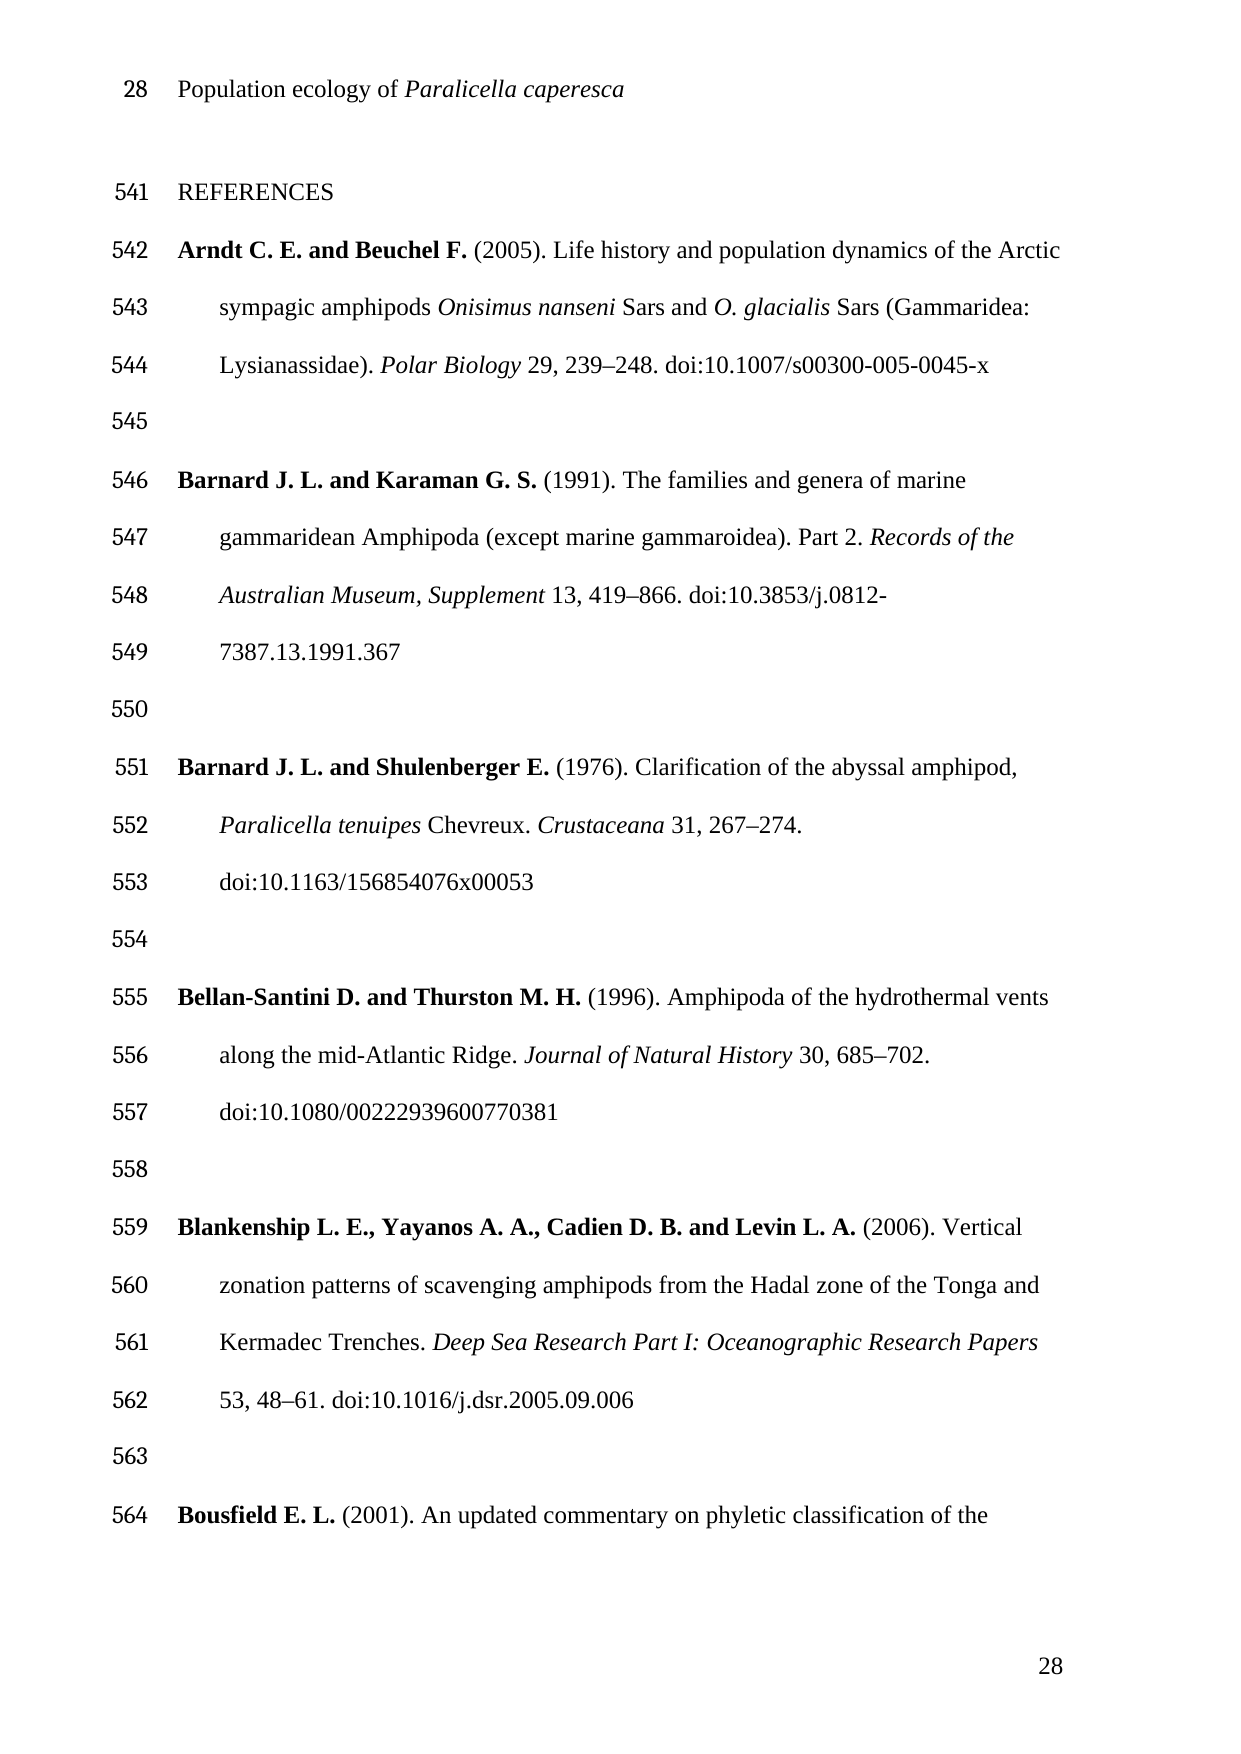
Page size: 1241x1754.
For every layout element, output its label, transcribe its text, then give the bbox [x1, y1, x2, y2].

text Arndt C. E. and Beuchel F. (2005). Life history and population dynamics of the Arctic sympagic amphipods Onisimus nanseni Sars and O. glacialis Sars (Gammaridea: Lysianassidae). Polar Biology 29, 239–248. doi:10.1007/s00300-005-0045-x [177, 235, 1063, 378]
text Bellan-Santini D. and Thurston M. H. (1996). Amphipoda of the hydrothermal vents along the mid-Atlantic Ridge. Journal of Natural History 30, 685–702. doi:10.1080/00222939600770381 [177, 982, 1063, 1126]
text Barnard J. L. and Shulenberger E. (1976). Clarification of the abyssal amphipod, Paralicella tenuipes Chevreux. Crustaceana 31, 267–274. doi:10.1163/156854076x00053 [177, 752, 1063, 896]
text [177, 1500, 1063, 1528]
text REFERENCES [177, 177, 1063, 206]
text Barnard J. L. and Karaman G. S. (1991). The families and genera of marine gammaridean Amphipoda (except marine gammaroidea). Part 2. Records of the Australian Museum, Supplement 13, 419–866. doi:10.3853/j.0812-7387.13.1991.367 [177, 465, 1063, 666]
text Blankenship L. E., Yayanos A. A., Cadien D. B. and Levin L. A. (2006). Vertical zonation patterns of scavenging amphipods from the Hadal zone of the Tonga and Kermadec Trenches. Deep Sea Research Part I: Oceanographic Research Papers 53, 48–61. doi:10.1016/j.dsr.2005.09.006 [177, 1212, 1063, 1413]
